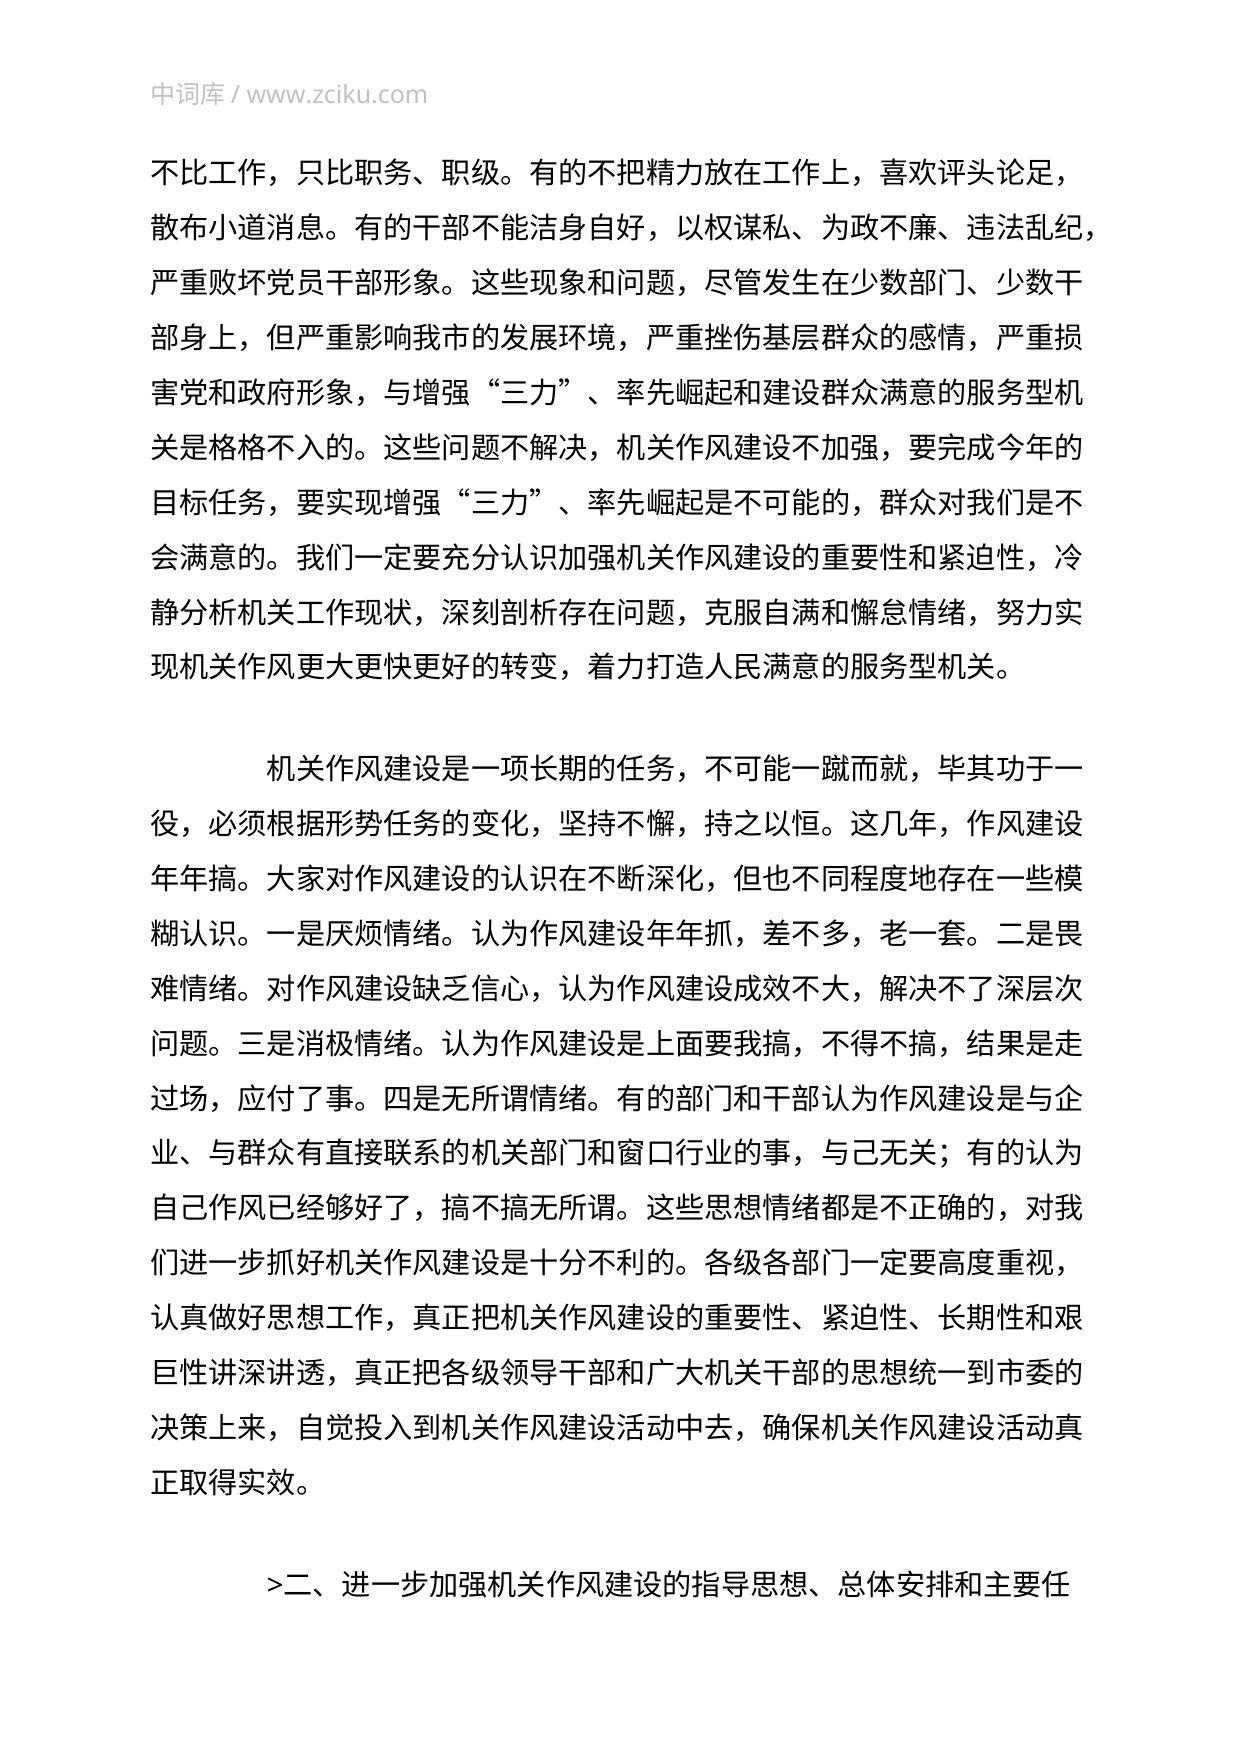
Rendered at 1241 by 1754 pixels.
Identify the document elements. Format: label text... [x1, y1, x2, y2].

text 机关作风建设是一项长期的任务，不可能一蹴而就，毕其功于一役，必须根据形势任务的变化，坚持不懈，持之以恒。这几年，作风建设年年搞。大家对作风建设的认识在不断深化，但也不同程度地存在一些模糊认识。一是厌烦情绪。认为作风建设年年抓，差不多，老一套。二是畏难情绪。对作风建设缺乏信心，认为作风建设成效不大，解决不了深层次问题。三是消极情绪。认为作风建设是上面要我搞，不得不搞，结果是走过场，应付了事。四是无所谓情绪。有的部门和干部认为作风建设是与企业、与群众有直接联系的机关部门和窗口行业的事，与己无关；有的认为自己作风已经够好了，搞不搞无所谓。这些思想情绪都是不正确的，对我们进一步抓好机关作风建设是十分不利的。各级各部门一定要高度重视，认真做好思想工作，真正把机关作风建设的重要性、紧迫性、长期性和艰巨性讲深讲透，真正把各级领导干部和广大机关干部的思想统一到市委的决策上来，自觉投入到机关作风建设活动中去，确保机关作风建设活动真正取得实效。 [150, 746, 1090, 1502]
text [150, 1561, 1090, 1604]
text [150, 150, 1090, 686]
